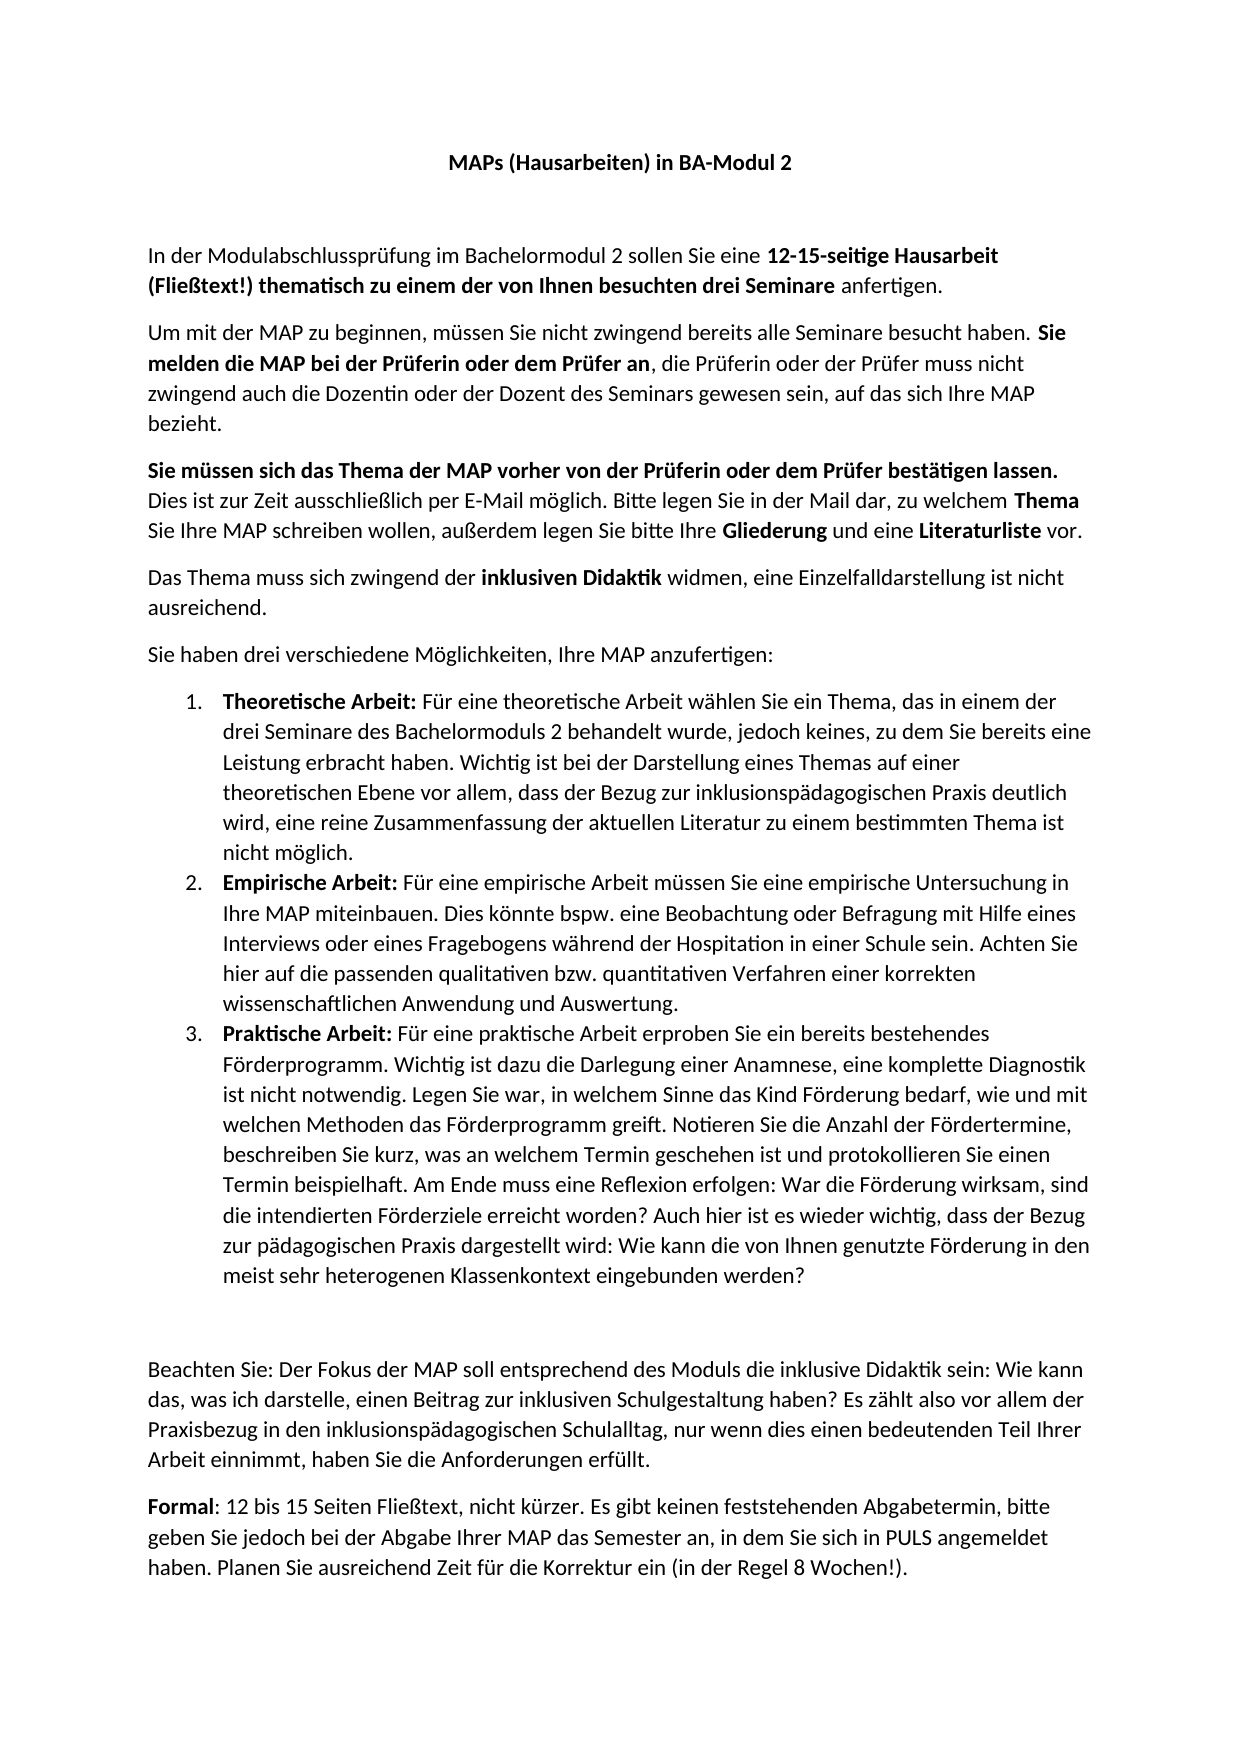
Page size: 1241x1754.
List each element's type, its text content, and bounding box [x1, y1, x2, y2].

text Formal: 12 bis 15 Seiten Fließtext, nicht kürzer. Es gibt keinen feststehenden Abgabetermin, bitte geben Sie jedoch bei der Abgabe Ihrer MAP das Semester an, in dem Sie sich in PULS angemeldet haben. Planen Sie ausreichend Zeit für die Korrektur ein (in der Regel 8 Wochen!). [148, 1492, 1093, 1581]
text MAPs (Hausarbeiten) in BA-Modul 2 [148, 148, 1093, 176]
text Das Thema muss sich zwingend der inklusiven Didaktik widmen, eine Einzelfalldarstellung ist nicht ausreichend. [148, 563, 1093, 621]
list Praktische Arbeit: Für eine praktische Arbeit erproben Sie ein bereits bestehendes Förderprogramm. Wichtig ist dazu die Darlegung einer Anamnese, eine komplette Diagnostik ist nicht notwendig. Legen Sie war, in welchem Sinne das Kind Förderung bedarf, wie und mit welchen Methoden das Förderprogramm greift. Notieren Sie die Anzahl der Fördertermine, beschreiben Sie kurz, was an welchem Termin geschehen ist und protokollieren Sie einen Termin beispielhaft. Am Ende muss eine Reflexion erfolgen: War die Förderung wirksam, sind die intendierten Förderziele erreicht worden? Auch hier ist es wieder wichtig, dass der Bezug zur pädagogischen Praxis dargestellt wird: Wie kann die von Ihnen genutzte Förderung in den meist sehr heterogenen Klassenkontext eingebunden werden? [185, 1019, 1093, 1289]
text In der Modulabschlussprüfung im Bachelormodul 2 sollen Sie eine 12-15-seitige Hausarbeit (Fließtext!) thematisch zu einem der von Ihnen besuchten drei Seminare anfertigen. [148, 241, 1093, 299]
text Beachten Sie: Der Fokus der MAP soll entsprechend des Moduls die inklusive Didaktik sein: Wie kann das, was ich darstelle, einen Beitrag zur inklusiven Schulgestaltung haben? Es zählt also vor allem der Praxisbezug in den inklusionspädagogischen Schulalltag, nur wenn dies einen bedeutenden Teil Ihrer Arbeit einnimmt, haben Sie die Anforderungen erfüllt. [148, 1355, 1093, 1473]
text Um mit der MAP zu beginnen, müssen Sie nicht zwingend bereits alle Seminare besucht haben. Sie melden die MAP bei der Prüferin oder dem Prüfer an, die Prüferin oder der Prüfer muss nicht zwingend auch die Dozentin oder der Dozent des Seminars gewesen sein, auf das sich Ihre MAP bezieht. [148, 318, 1093, 437]
text Sie müssen sich das Thema der MAP vorher von der Prüferin oder dem Prüfer bestätigen lassen. Dies ist zur Zeit ausschließlich per E-Mail möglich. Bitte legen Sie in der Mail dar, zu welchem Thema Sie Ihre MAP schreiben wollen, außerdem legen Sie bitte Ihre Gliederung und eine Literaturliste vor. [148, 456, 1093, 544]
text Sie haben drei verschiedene Möglichkeiten, Ihre MAP anzufertigen: [148, 640, 1093, 668]
list Theoretische Arbeit: Für eine theoretische Arbeit wählen Sie ein Thema, das in einem der drei Seminare des Bachelormoduls 2 behandelt wurde, jedoch keines, zu dem Sie bereits eine Leistung erbracht haben. Wichtig ist bei der Darstellung eines Themas auf einer theoretischen Ebene vor allem, dass der Bezug zur inklusionspädagogischen Praxis deutlich wird, eine reine Zusammenfassung der aktuellen Literatur zu einem bestimmten Thema ist nicht möglich. [185, 687, 1093, 866]
list Empirische Arbeit: Für eine empirische Arbeit müssen Sie eine empirische Untersuchung in Ihre MAP miteinbauen. Dies könnte bspw. eine Beobachtung oder Befragung mit Hilfe eines Interviews oder eines Fragebogens während der Hospitation in einer Schule sein. Achten Sie hier auf die passenden qualitativen bzw. quantitativen Verfahren einer korrekten wissenschaftlichen Anwendung und Auswertung. [185, 868, 1093, 1017]
